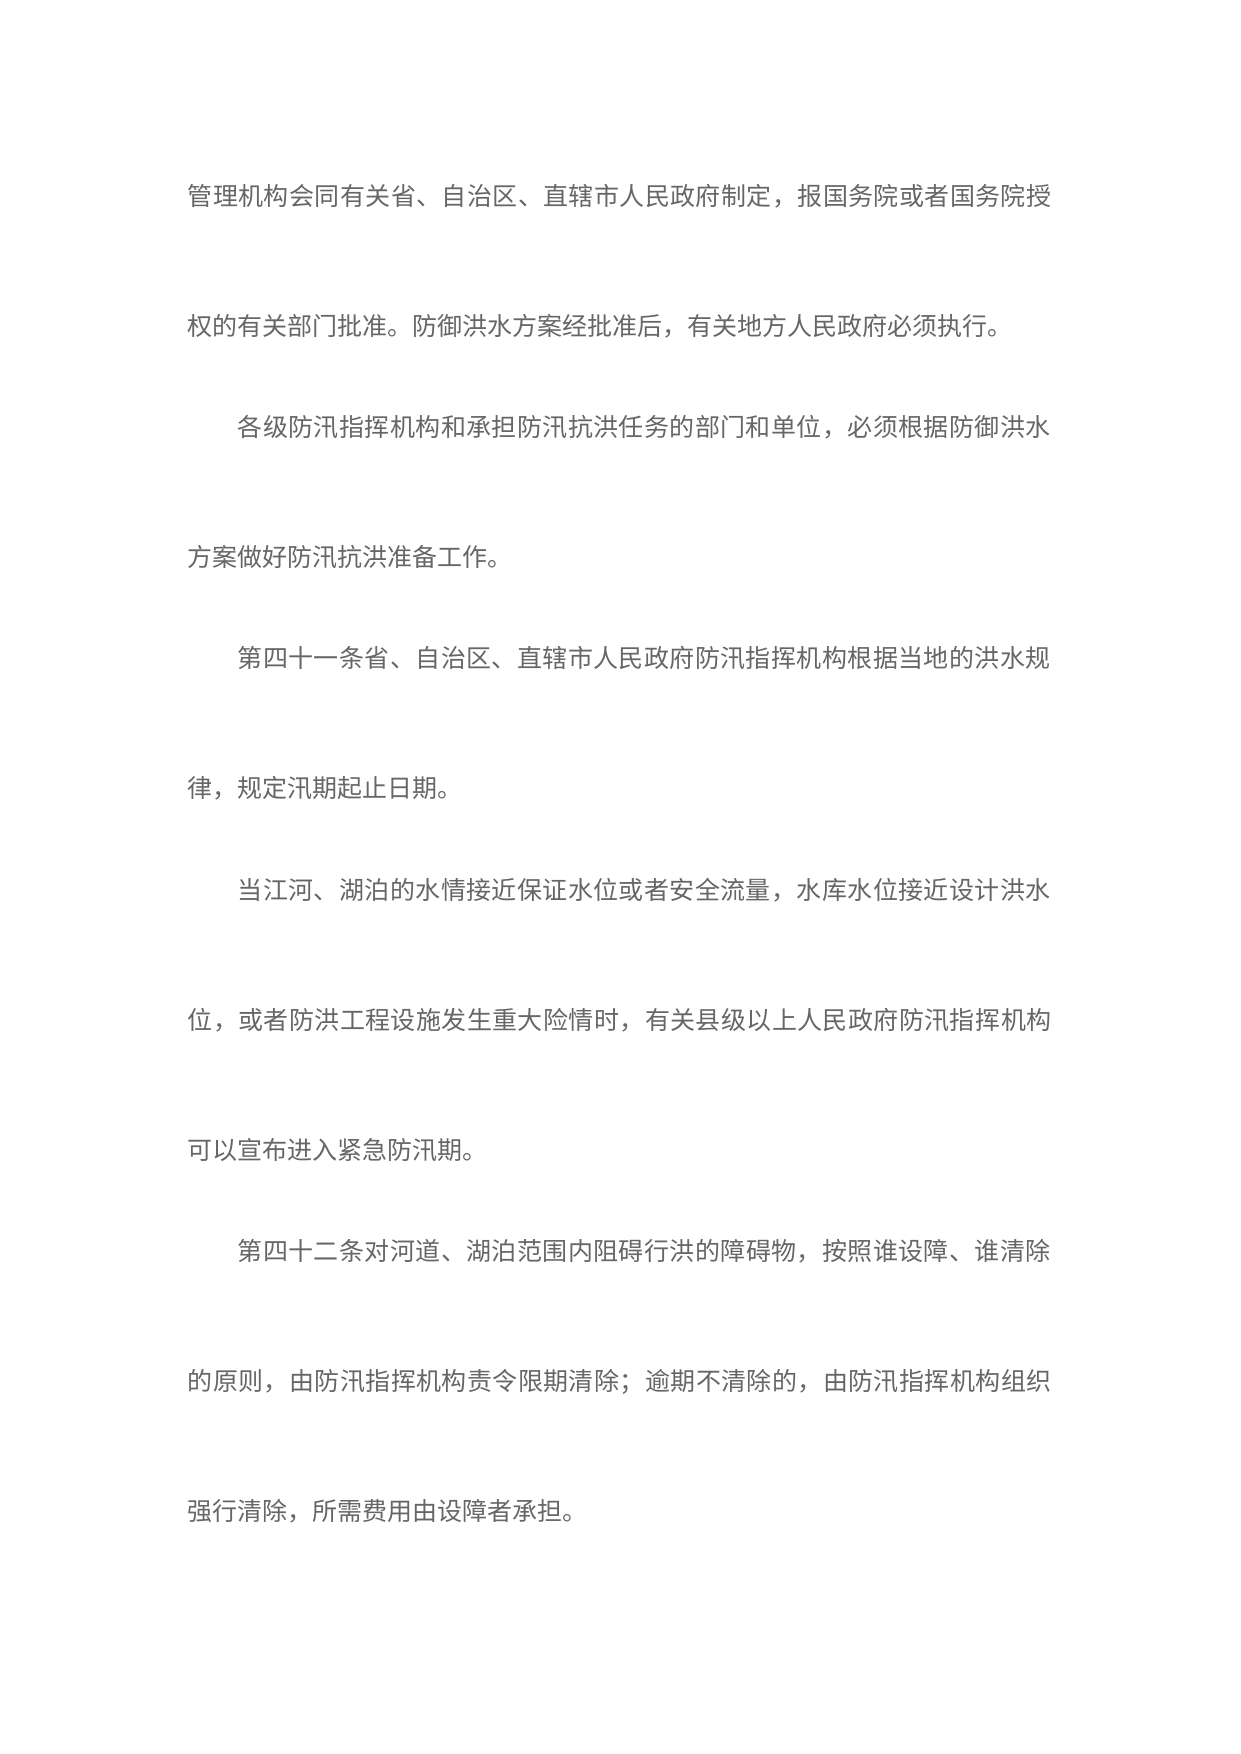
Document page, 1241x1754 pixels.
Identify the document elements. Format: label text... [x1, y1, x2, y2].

text 各级防汛指挥机构和承担防汛抗洪任务的部门和单位，必须根据防御洪水方案做好防汛抗洪准备工作。 [187, 393, 1053, 588]
text 第四十二条对河道、湖泊范围内阻碍行洪的障碍物，按照谁设障、谁清除的原则，由防汛指挥机构责令限期清除；逾期不清除的，由防汛指挥机构组织强行清除，所需费用由设障者承担。 [187, 1217, 1053, 1542]
text 第四十一条省、自治区、直辖市人民政府防汛指挥机构根据当地的洪水规律，规定汛期起止日期。 [187, 624, 1053, 819]
text 当江河、湖泊的水情接近保证水位或者安全流量，水库水位接近设计洪水位，或者防洪工程设施发生重大险情时，有关县级以上人民政府防汛指挥机构可以宣布进入紧急防汛期。 [187, 856, 1053, 1181]
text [187, 162, 1053, 357]
